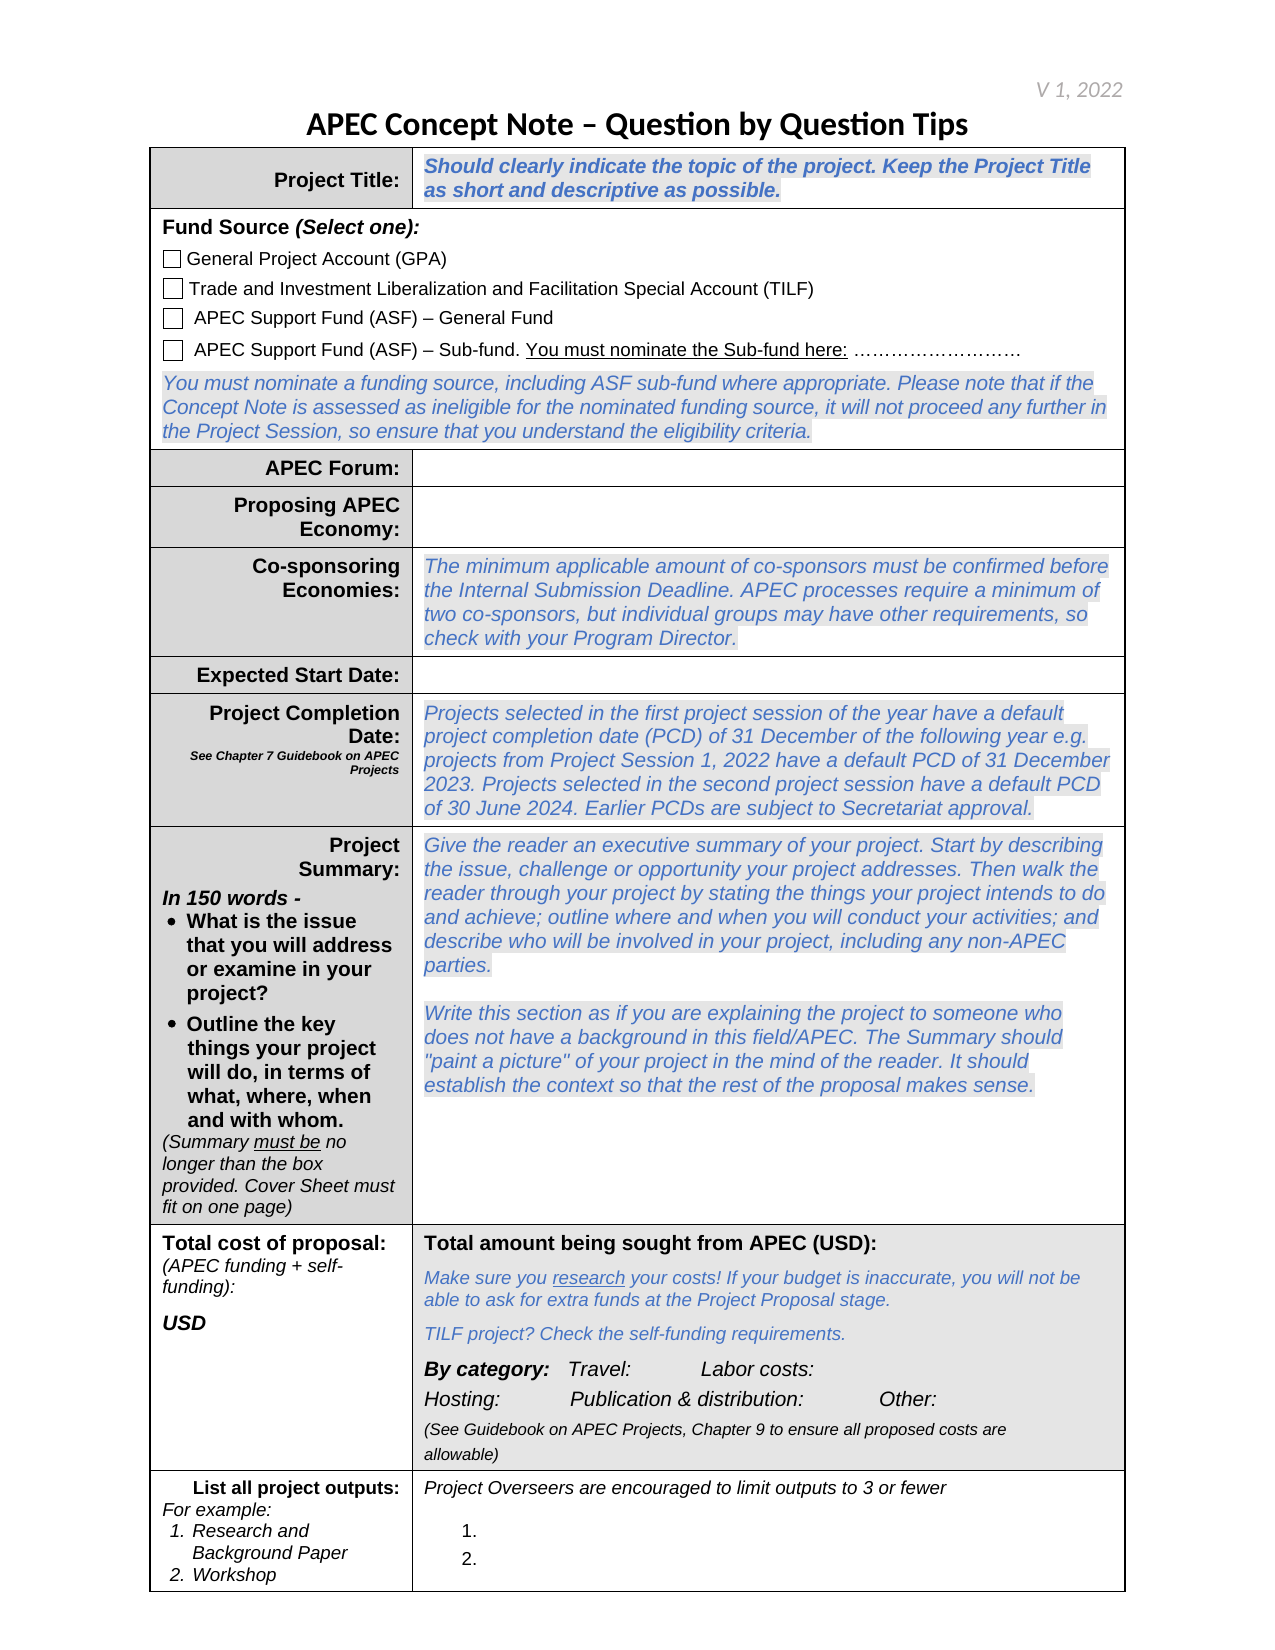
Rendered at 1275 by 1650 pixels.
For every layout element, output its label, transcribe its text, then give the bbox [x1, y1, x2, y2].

table_cell Co-sponsoring Economies: [151, 548, 412, 656]
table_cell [413, 1471, 1124, 1591]
table_cell Total amount being sought from APEC (USD): Make sure you research your costs! If your budget is inaccurate, you will not be able to ask for extra funds at the Project Proposal stage. TILF project? Check the self-funding requirements. By category: Travel: Labor costs: Hosting: Publication & distribution: Other: (See Guidebook on APEC Projects, Chapter 9 to ensure all proposed costs are allowable) [413, 1225, 1124, 1470]
text APEC Concept Note – Question by Question Tips [150, 103, 1125, 144]
table_cell Total cost of proposal: (APEC funding + self-funding): USD [151, 1225, 412, 1470]
table_header Should clearly indicate the topic of the project. Keep the Project Title as short and descriptive as possible. [413, 148, 1124, 208]
table_cell The minimum applicable amount of co-sponsors must be confirmed before the Internal Submission Deadline. APEC processes require a minimum of two co-sponsors, but individual groups may have other requirements, so check with your Program Director. [413, 548, 1124, 656]
table_cell [413, 657, 1124, 693]
table_cell Project Completion Date: See Chapter 7 Guidebook on APEC Projects [151, 694, 412, 826]
table_cell Expected Start Date: [151, 657, 412, 693]
table_cell Fund Source (Select one): General Project Account (GPA) Trade and Investment Liberalization and Facilitation Special Account (TILF) APEC Support Fund (ASF) – General Fund APEC Support Fund (ASF) – Sub-fund. You must nominate the Sub-fund here: ……………………… You must nominate a funding source, including ASF sub-fund where appropriate. Please note that if the Concept Note is assessed as ineligible for the nominated funding source, it will not proceed any further in the Project Session, so ensure that you understand the eligibility criteria. [151, 209, 1124, 449]
table_cell Project Summary: In 150 words - What is the issue that you will address or examine in your project? Outline the key things your project will do, in terms of what, where, when and with whom. (Summary must be no longer than the box provided. Cover Sheet must fit on one page) [151, 827, 412, 1224]
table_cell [151, 1471, 412, 1591]
table_cell Projects selected in the first project session of the year have a default project completion date (PCD) of 31 December of the following year e.g. projects from Project Session 1, 2022 have a default PCD of 31 December 2023. Projects selected in the second project session have a default PCD of 30 June 2024. Earlier PCDs are subject to Secretariat approval. [413, 694, 1124, 826]
table_cell Give the reader an executive summary of your project. Start by describing the issue, challenge or opportunity your project addresses. Then walk the reader through your project by stating the things your project intends to do and achieve; outline where and when you will conduct your activities; and describe who will be involved in your project, including any non-APEC parties. Write this section as if you are explaining the project to someone who does not have a background in this field/APEC. The Summary should "paint a picture" of your project in the mind of the reader. It should establish the context so that the rest of the proposal makes sense. [413, 827, 1124, 1224]
table_cell [413, 487, 1124, 547]
table_cell APEC Forum: [151, 450, 412, 486]
table_header Project Title: [151, 148, 412, 208]
table_cell Proposing APEC Economy: [151, 487, 412, 547]
table_cell [413, 450, 1124, 486]
